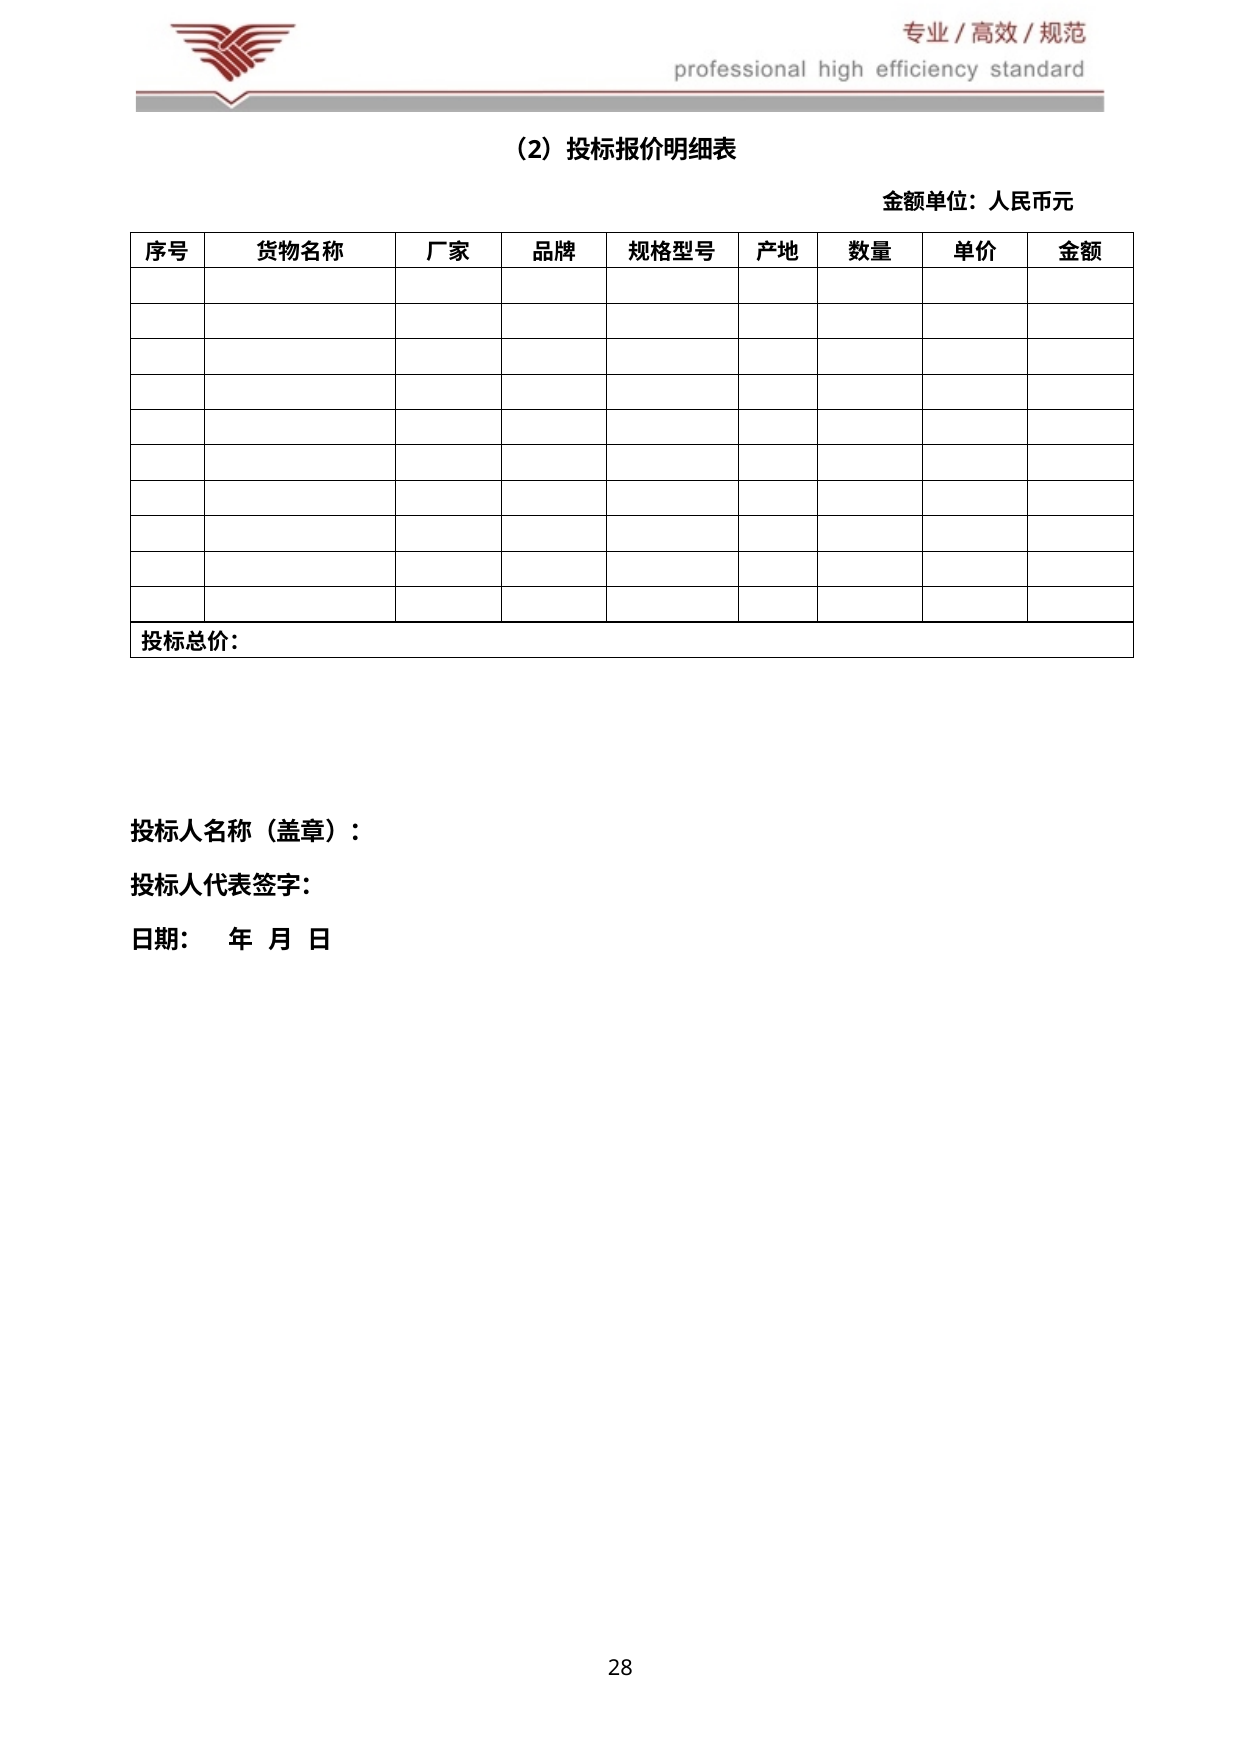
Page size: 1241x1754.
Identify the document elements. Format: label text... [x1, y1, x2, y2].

table_cell [205, 552, 395, 586]
text 日期： 年 月 日 [130, 920, 1110, 956]
table_cell [502, 516, 606, 551]
table_cell [502, 375, 606, 409]
table_header 产地 [739, 233, 817, 267]
table_cell 投标总价： [131, 623, 1133, 657]
table_cell [923, 304, 1027, 338]
table_cell [818, 304, 922, 338]
table_cell [607, 339, 738, 373]
table_cell [205, 410, 395, 444]
table_cell [131, 410, 204, 444]
table_cell [739, 552, 817, 586]
table_cell [923, 516, 1027, 551]
table_cell [205, 339, 395, 373]
text （2）投标报价明细表 [130, 130, 1110, 166]
table_cell [818, 339, 922, 373]
table_cell [818, 481, 922, 515]
table_cell [607, 410, 738, 444]
table_cell [205, 481, 395, 515]
table_cell [1028, 481, 1133, 515]
table_cell [1028, 339, 1133, 373]
table_cell [1028, 445, 1133, 480]
table_cell [739, 375, 817, 409]
table_cell [739, 445, 817, 480]
table_cell [205, 516, 395, 551]
table_cell [818, 552, 922, 586]
table_header 序号 [131, 233, 204, 267]
table_cell [739, 587, 817, 621]
table_cell [502, 339, 606, 373]
table_cell [502, 268, 606, 303]
text 投标人名称（盖章）： [130, 811, 1110, 847]
table_header 单价 [923, 233, 1027, 267]
table_header 规格型号 [607, 233, 738, 267]
table_cell [1028, 375, 1133, 409]
table_cell [739, 481, 817, 515]
table_cell [607, 268, 738, 303]
table_cell [818, 445, 922, 480]
table_header 金额 [1028, 233, 1133, 267]
table_header 品牌 [502, 233, 606, 267]
table_cell [818, 516, 922, 551]
table_cell [1028, 410, 1133, 444]
table_cell [1028, 268, 1133, 303]
table_cell [205, 587, 395, 621]
table_cell [205, 445, 395, 480]
table_cell [396, 304, 501, 338]
table_cell [396, 268, 501, 303]
table_cell [205, 375, 395, 409]
table_cell [131, 375, 204, 409]
table_cell [396, 445, 501, 480]
table_cell [1028, 304, 1133, 338]
table_cell [923, 410, 1027, 444]
table_cell [923, 552, 1027, 586]
text 金额单位：人民币元 [130, 184, 1075, 216]
table_header 货物名称 [205, 233, 395, 267]
table_cell [923, 445, 1027, 480]
table_cell [1028, 587, 1133, 621]
table_cell [502, 481, 606, 515]
table_cell [502, 552, 606, 586]
table_cell [396, 587, 501, 621]
table_cell [131, 339, 204, 373]
text 投标人代表签字： [130, 865, 1110, 902]
table_cell [205, 304, 395, 338]
table_cell [739, 304, 817, 338]
table_cell [396, 481, 501, 515]
table_cell [205, 268, 395, 303]
table_cell [131, 304, 204, 338]
table_header 厂家 [396, 233, 501, 267]
table_cell [396, 375, 501, 409]
table_cell [131, 268, 204, 303]
table_cell [502, 587, 606, 621]
table_cell [131, 552, 204, 586]
table_cell [1028, 552, 1133, 586]
table_cell [1028, 516, 1133, 551]
table_cell [396, 516, 501, 551]
table_cell [923, 375, 1027, 409]
table_cell [923, 268, 1027, 303]
table_cell [502, 410, 606, 444]
table_cell [818, 268, 922, 303]
table_header 数量 [818, 233, 922, 267]
table_cell [502, 304, 606, 338]
table_cell [607, 552, 738, 586]
table_cell [396, 552, 501, 586]
table_cell [739, 516, 817, 551]
table_cell [607, 445, 738, 480]
table_cell [396, 410, 501, 444]
table_cell [607, 587, 738, 621]
table_cell [131, 516, 204, 551]
table_cell [131, 481, 204, 515]
table_cell [607, 516, 738, 551]
table_cell [923, 587, 1027, 621]
table_cell [131, 445, 204, 480]
picture [135, 0, 1105, 112]
table_cell [739, 268, 817, 303]
table_cell [131, 587, 204, 621]
table_cell [923, 481, 1027, 515]
table_cell [818, 587, 922, 621]
table_cell [923, 339, 1027, 373]
table_cell [396, 339, 501, 373]
table_cell [739, 339, 817, 373]
table_cell [818, 410, 922, 444]
table_cell [818, 375, 922, 409]
table_cell [607, 481, 738, 515]
table_cell [607, 375, 738, 409]
table_cell [607, 304, 738, 338]
table_cell [502, 445, 606, 480]
table_cell [739, 410, 817, 444]
